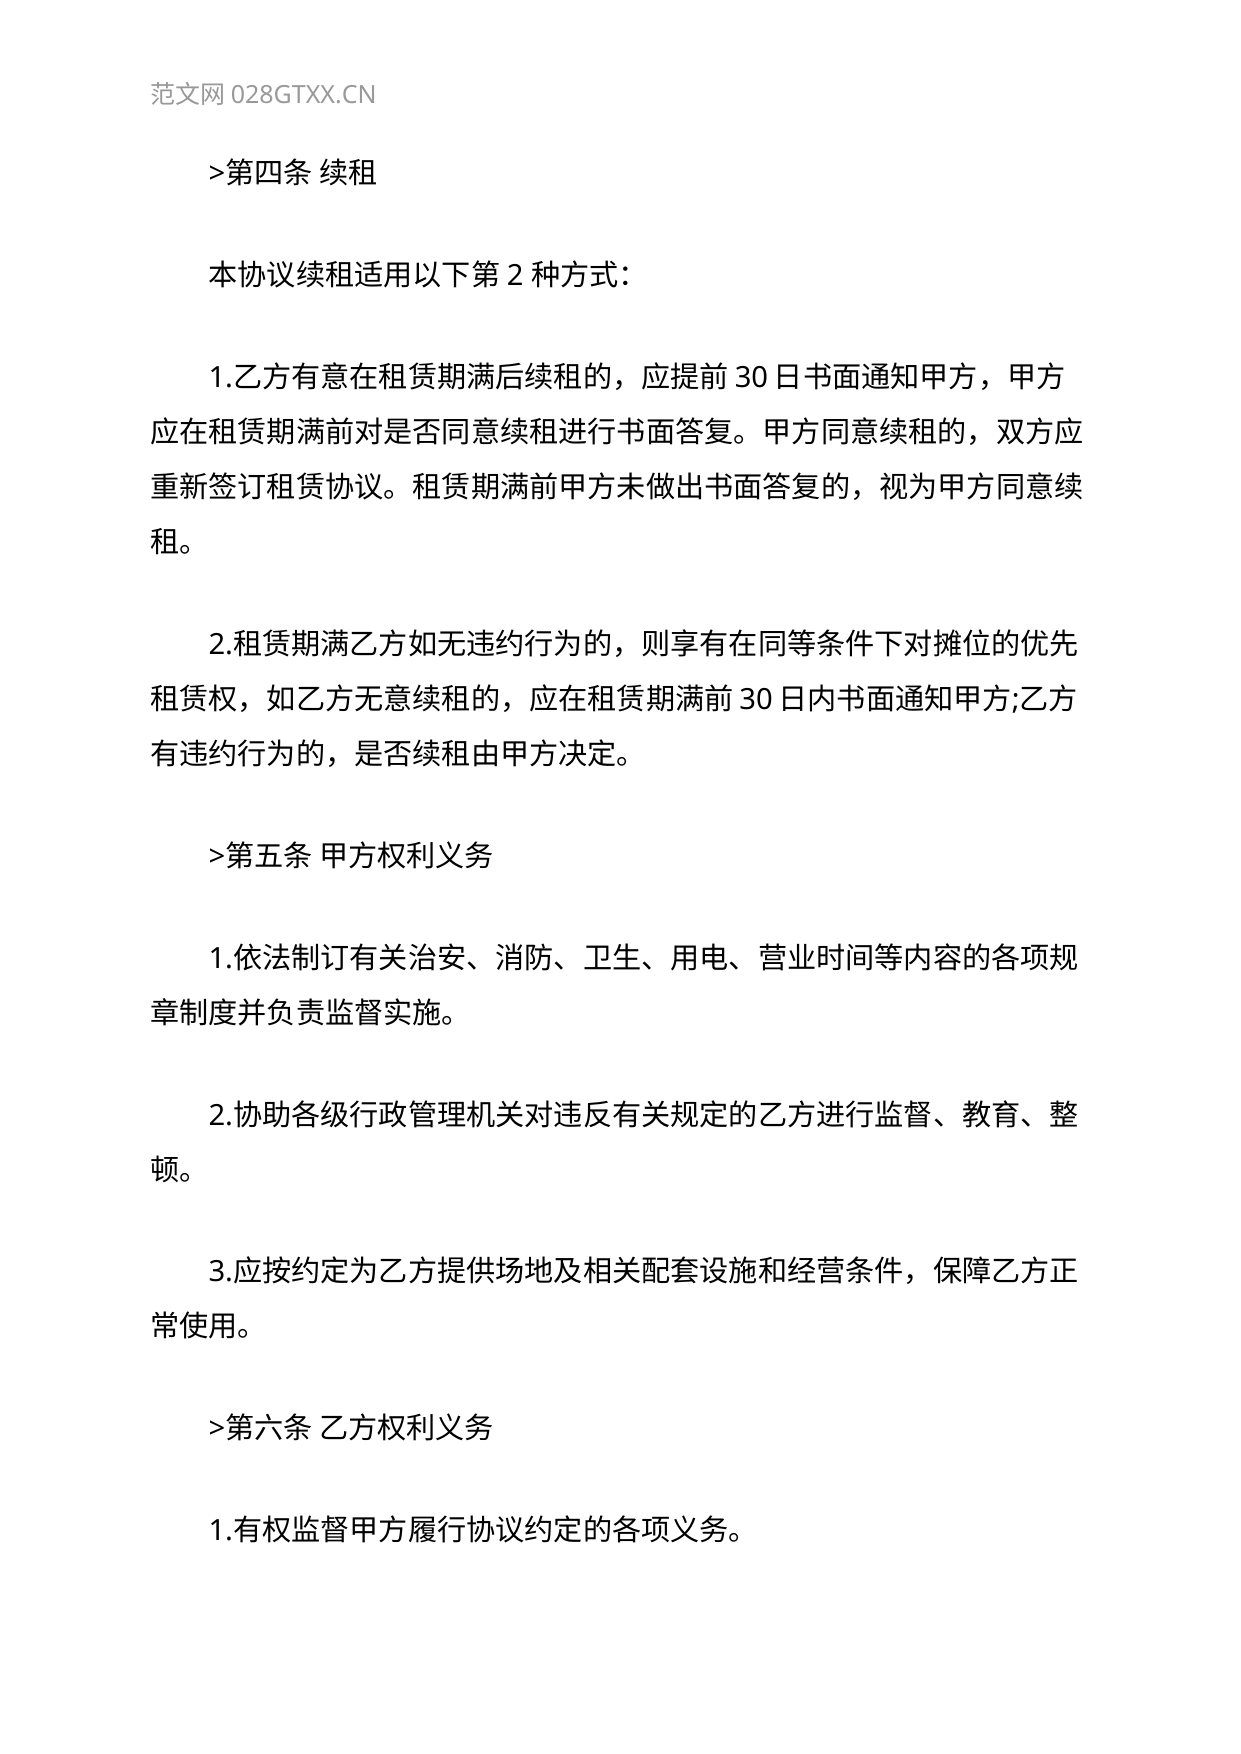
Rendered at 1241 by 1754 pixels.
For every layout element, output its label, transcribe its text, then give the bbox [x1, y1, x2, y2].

text 1.有权监督甲方履行协议约定的各项义务。 [150, 1507, 1090, 1549]
text 本协议续租适用以下第 2 种方式： [150, 252, 1090, 294]
text >第六条 乙方权利义务 [150, 1404, 1090, 1447]
text 2.协助各级行政管理机关对违反有关规定的乙方进行监督、教育、整顿。 [150, 1091, 1090, 1188]
text 2.租赁期满乙方如无违约行为的，则享有在同等条件下对摊位的优先租赁权，如乙方无意续租的，应在租赁期满前30日内书面通知甲方;乙方有违约行为的，是否续租由甲方决定。 [150, 621, 1090, 773]
text 1.乙方有意在租赁期满后续租的，应提前30日书面通知甲方，甲方应在租赁期满前对是否同意续租进行书面答复。甲方同意续租的，双方应重新签订租赁协议。租赁期满前甲方未做出书面答复的，视为甲方同意续租。 [150, 354, 1090, 561]
text >第五条 甲方权利义务 [150, 832, 1090, 875]
text >第四条 续租 [150, 150, 1090, 192]
text 1.依法制订有关治安、消防、卫生、用电、营业时间等内容的各项规章制度并负责监督实施。 [150, 934, 1090, 1032]
text 3.应按约定为乙方提供场地及相关配套设施和经营条件，保障乙方正常使用。 [150, 1248, 1090, 1345]
